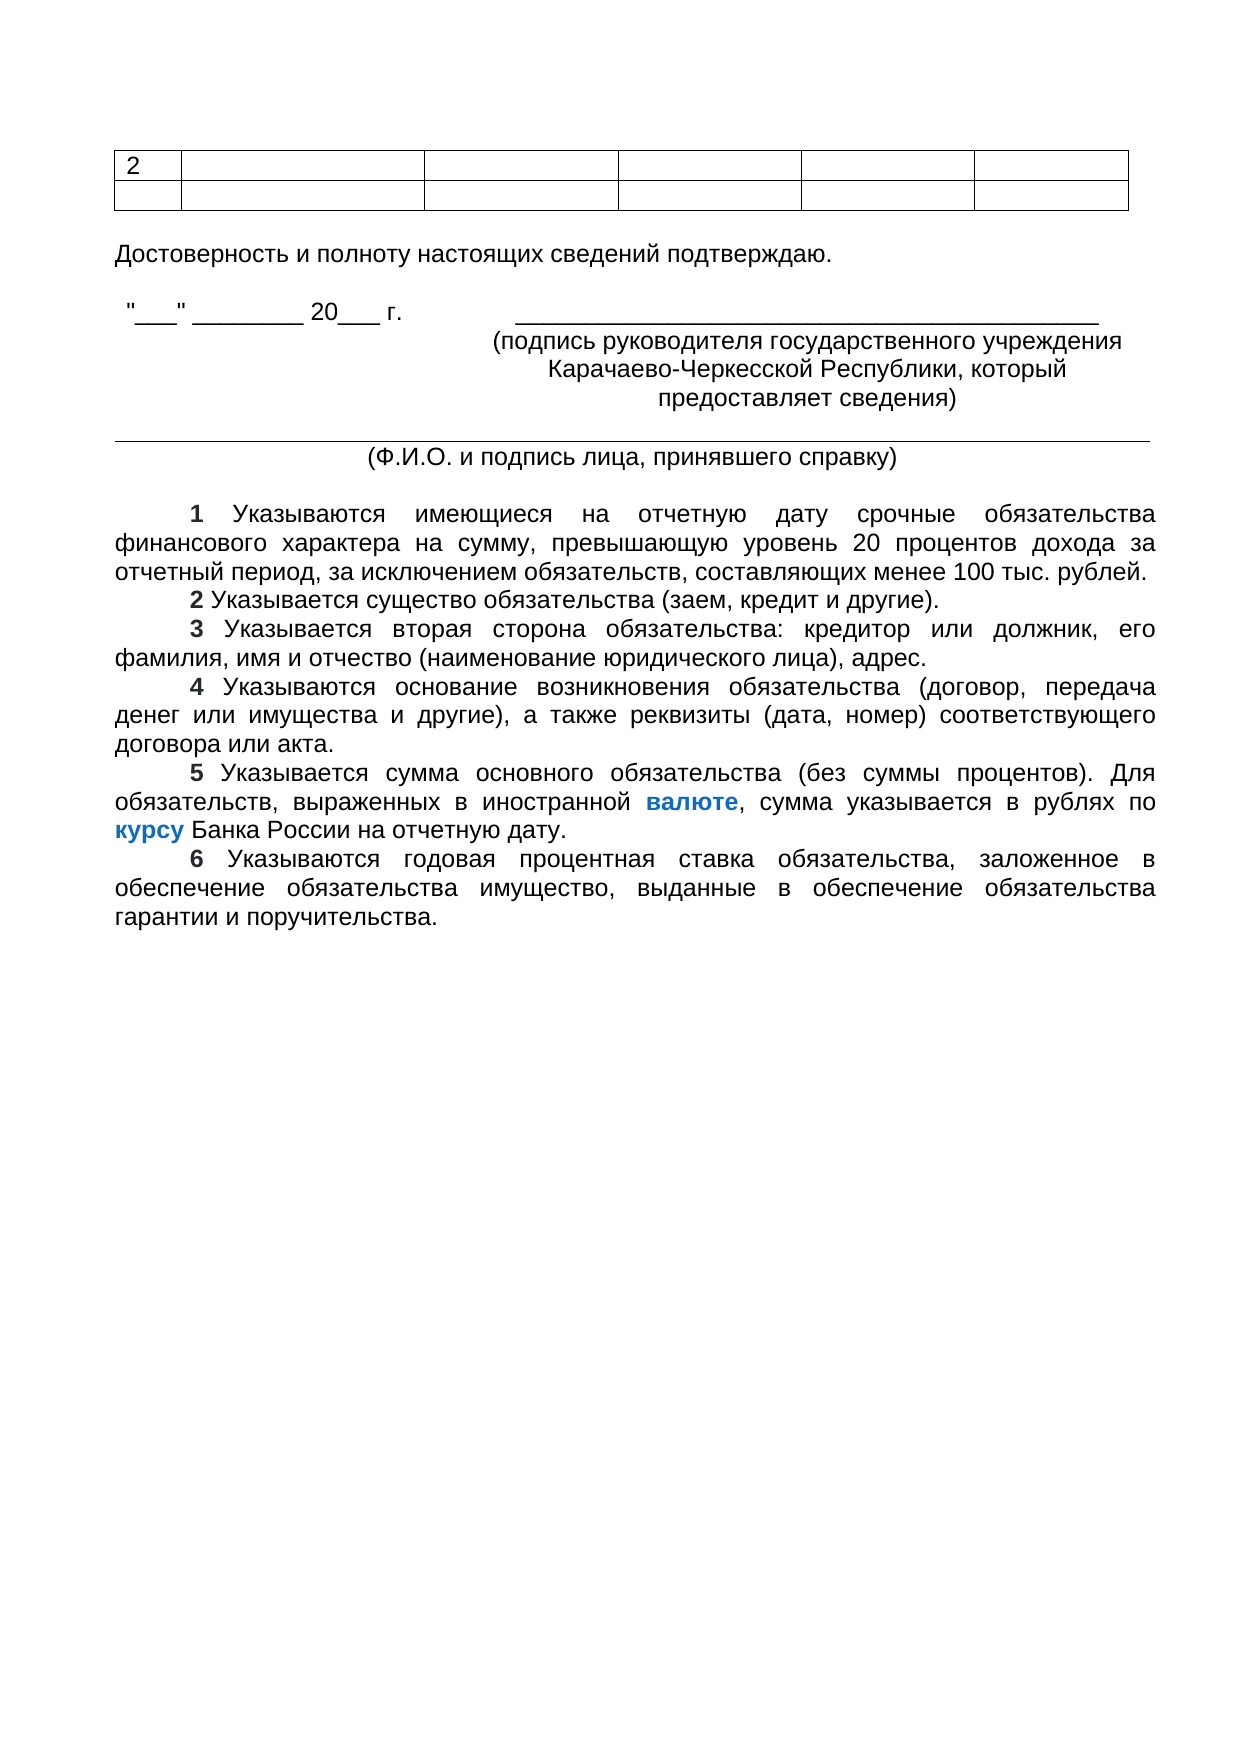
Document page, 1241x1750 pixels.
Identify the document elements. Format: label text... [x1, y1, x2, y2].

text 5 Указывается сумма основного обязательства (без суммы процентов). Для обязательств, выраженных в иностранной валюте, сумма указывается в рублях по курсу Банка России на отчетную дату. [114, 758, 1157, 844]
text 1 Указываются имеющиеся на отчетную дату срочные обязательства финансового характера на сумму, превышающую уровень 20 процентов дохода за отчетный период, за исключением обязательств, составляющих менее 100 тыс. рублей. [114, 499, 1157, 585]
table_cell [425, 181, 618, 209]
table_cell [619, 151, 801, 180]
text Достоверность и полноту настоящих сведений подтверждаю. [114, 239, 1157, 268]
table_cell [182, 181, 424, 209]
table_cell [619, 181, 801, 209]
table_cell [425, 151, 618, 180]
text 3 Указывается вторая сторона обязательства: кредитор или должник, его фамилия, имя и отчество (наименование юридического лица), адрес. [114, 614, 1157, 672]
text 2 Указывается существо обязательства (заем, кредит и другие). [114, 585, 1157, 614]
table_cell [975, 181, 1128, 209]
table_cell 2 [115, 151, 181, 180]
table_cell [802, 181, 974, 209]
table_cell [802, 151, 974, 180]
text 4 Указываются основание возникновения обязательства (договор, передача денег или имущества и другие), а также реквизиты (дата, номер) соответствующего договора или акта. [114, 672, 1157, 758]
table_cell [182, 151, 424, 180]
table_cell [115, 181, 181, 209]
table_cell [975, 151, 1128, 180]
text 6 Указываются годовая процентная ставка обязательства, заложенное в обеспечение обязательства имущество, выданные в обеспечение обязательства гарантии и поручительства. [114, 844, 1157, 930]
table_header (Ф.И.О. и подпись лица, принявшего справку) [115, 442, 1150, 470]
table_header "___" ________ 20___ г. [115, 297, 465, 412]
table_header __________________________________________ (подпись руководителя государственного учреждения Карачаево-Черкесской Республики, который предоставляет сведения) [465, 297, 1150, 412]
